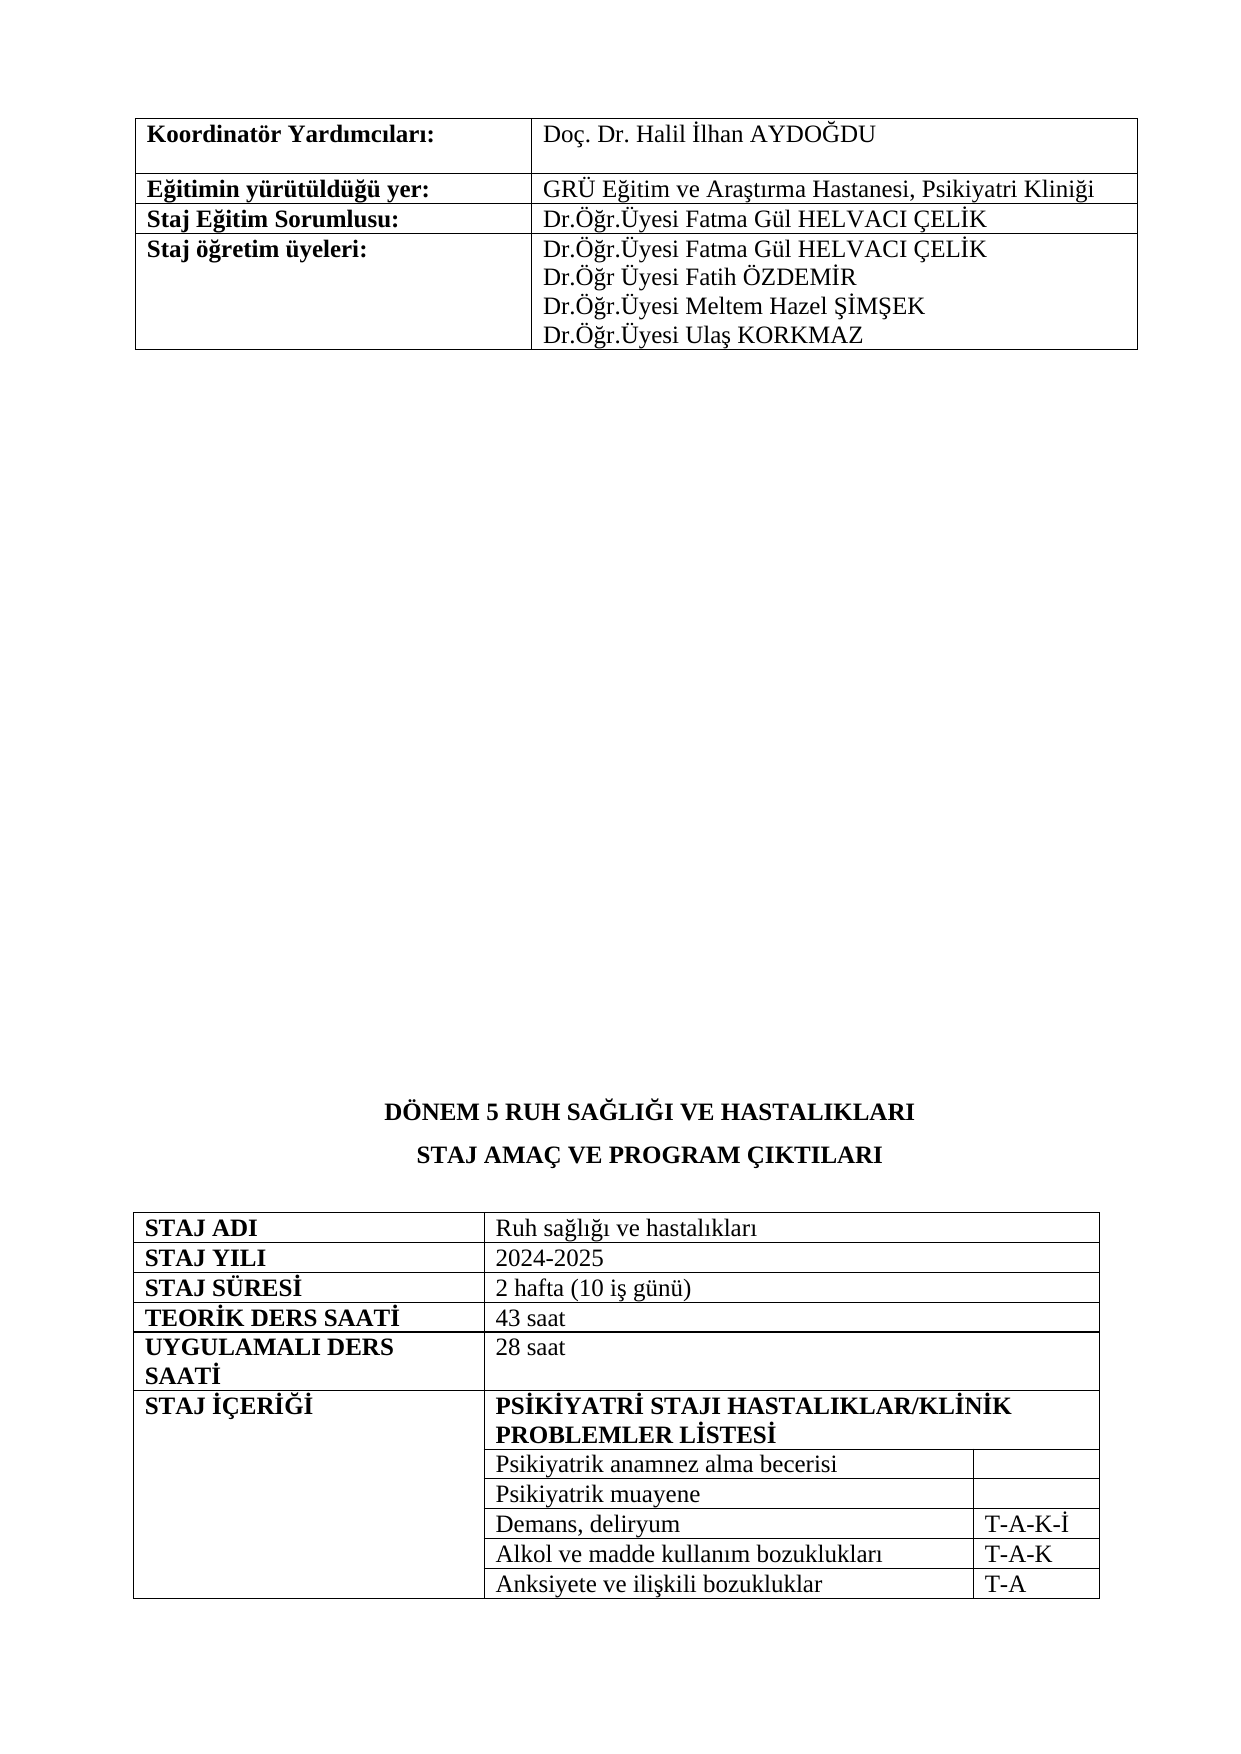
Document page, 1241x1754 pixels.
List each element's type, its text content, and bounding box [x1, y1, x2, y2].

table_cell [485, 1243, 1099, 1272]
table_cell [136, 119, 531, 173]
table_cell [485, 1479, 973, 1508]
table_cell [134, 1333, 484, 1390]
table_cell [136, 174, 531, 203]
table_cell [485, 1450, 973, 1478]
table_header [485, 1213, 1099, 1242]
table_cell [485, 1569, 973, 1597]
text STAJ AMAÇ VE PROGRAM ÇIKTILARI [148, 1140, 1152, 1169]
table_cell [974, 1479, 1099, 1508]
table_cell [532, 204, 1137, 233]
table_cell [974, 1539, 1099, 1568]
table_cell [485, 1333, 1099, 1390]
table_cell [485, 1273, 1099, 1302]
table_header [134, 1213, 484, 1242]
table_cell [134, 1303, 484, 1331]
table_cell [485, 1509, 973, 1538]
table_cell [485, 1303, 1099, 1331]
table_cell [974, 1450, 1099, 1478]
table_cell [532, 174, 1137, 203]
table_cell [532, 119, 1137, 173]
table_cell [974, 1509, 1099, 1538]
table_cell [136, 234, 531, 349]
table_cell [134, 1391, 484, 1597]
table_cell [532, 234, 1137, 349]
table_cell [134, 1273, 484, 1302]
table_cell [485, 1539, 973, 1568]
text DÖNEM 5 RUH SAĞLIĞI VE HASTALIKLARI [148, 1097, 1152, 1126]
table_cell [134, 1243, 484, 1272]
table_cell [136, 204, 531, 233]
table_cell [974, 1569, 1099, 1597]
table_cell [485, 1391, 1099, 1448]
